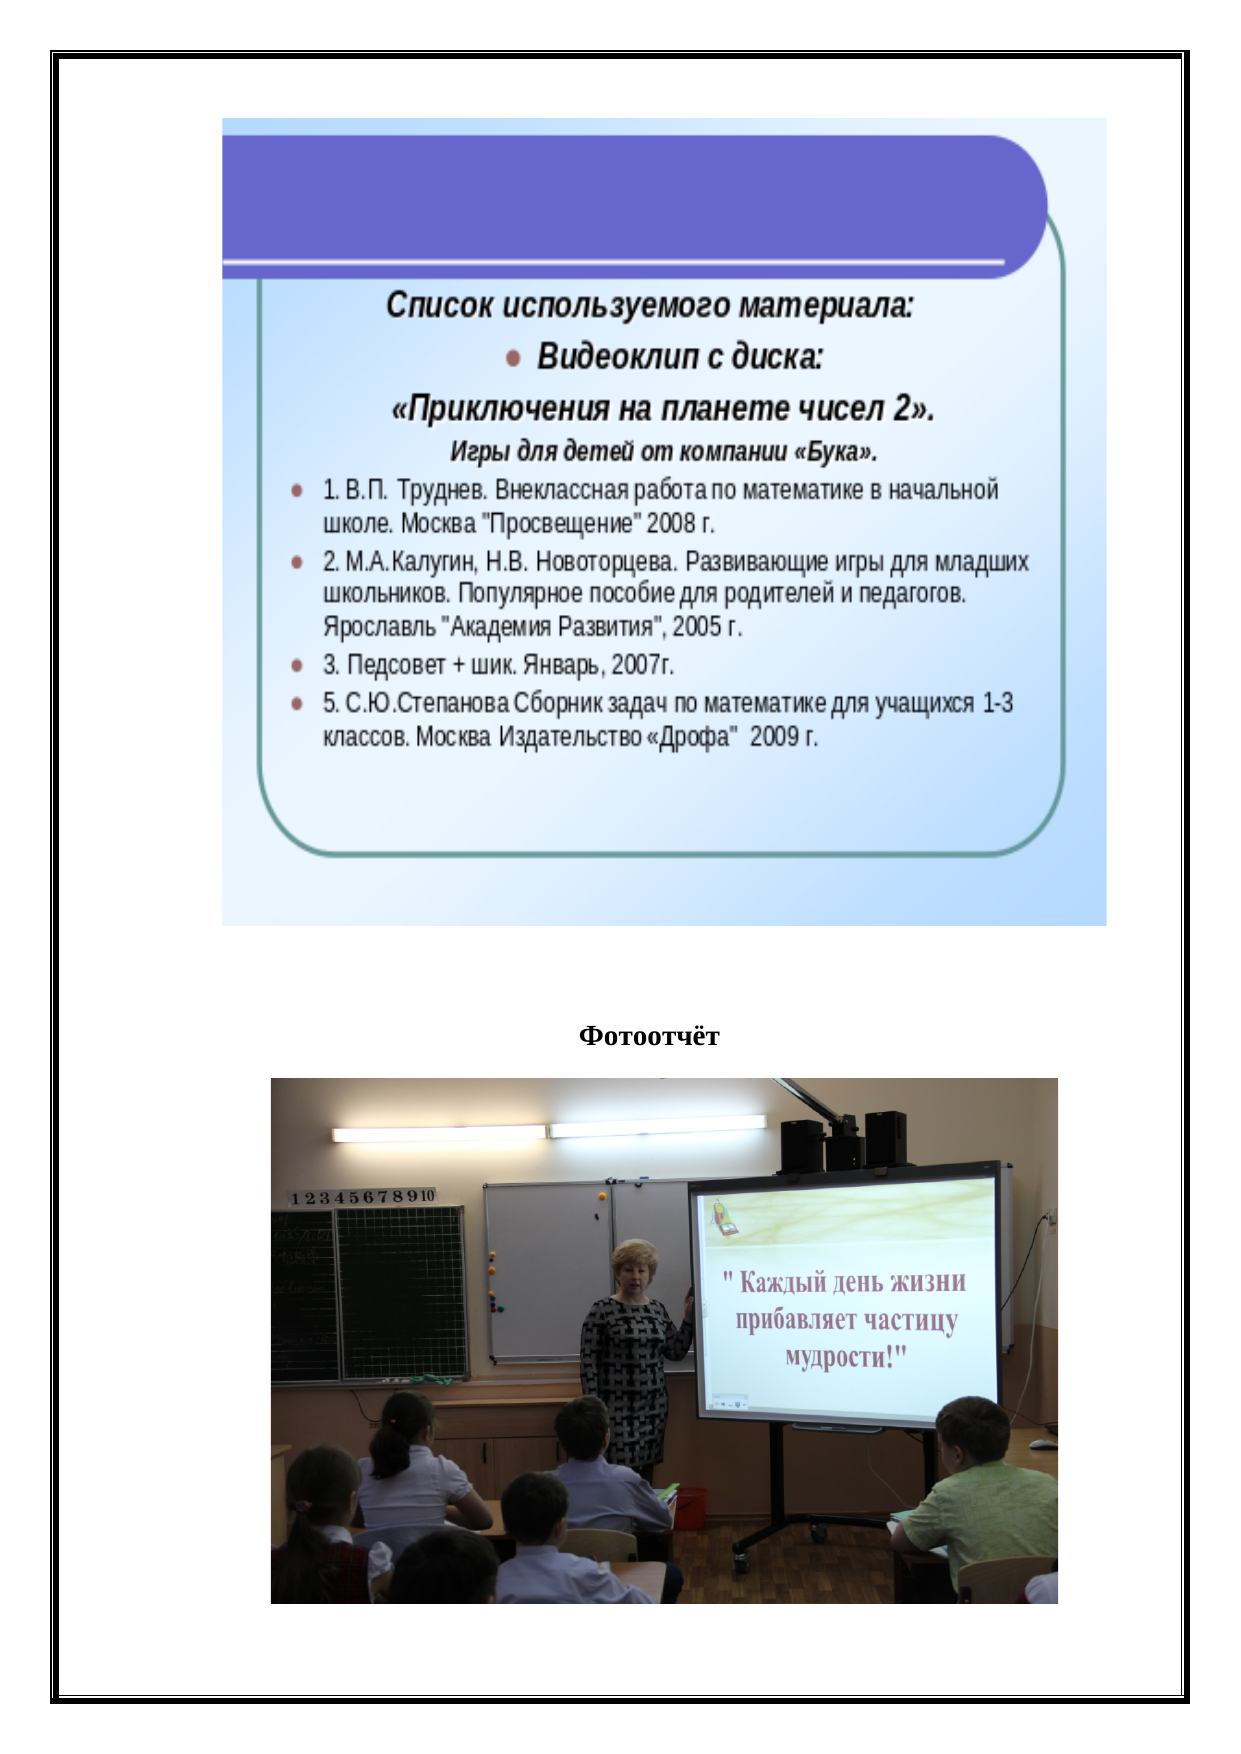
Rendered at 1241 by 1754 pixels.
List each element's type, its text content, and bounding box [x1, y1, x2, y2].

picture [270, 1078, 1059, 1604]
text Фотоотчёт [177, 1018, 1152, 1052]
